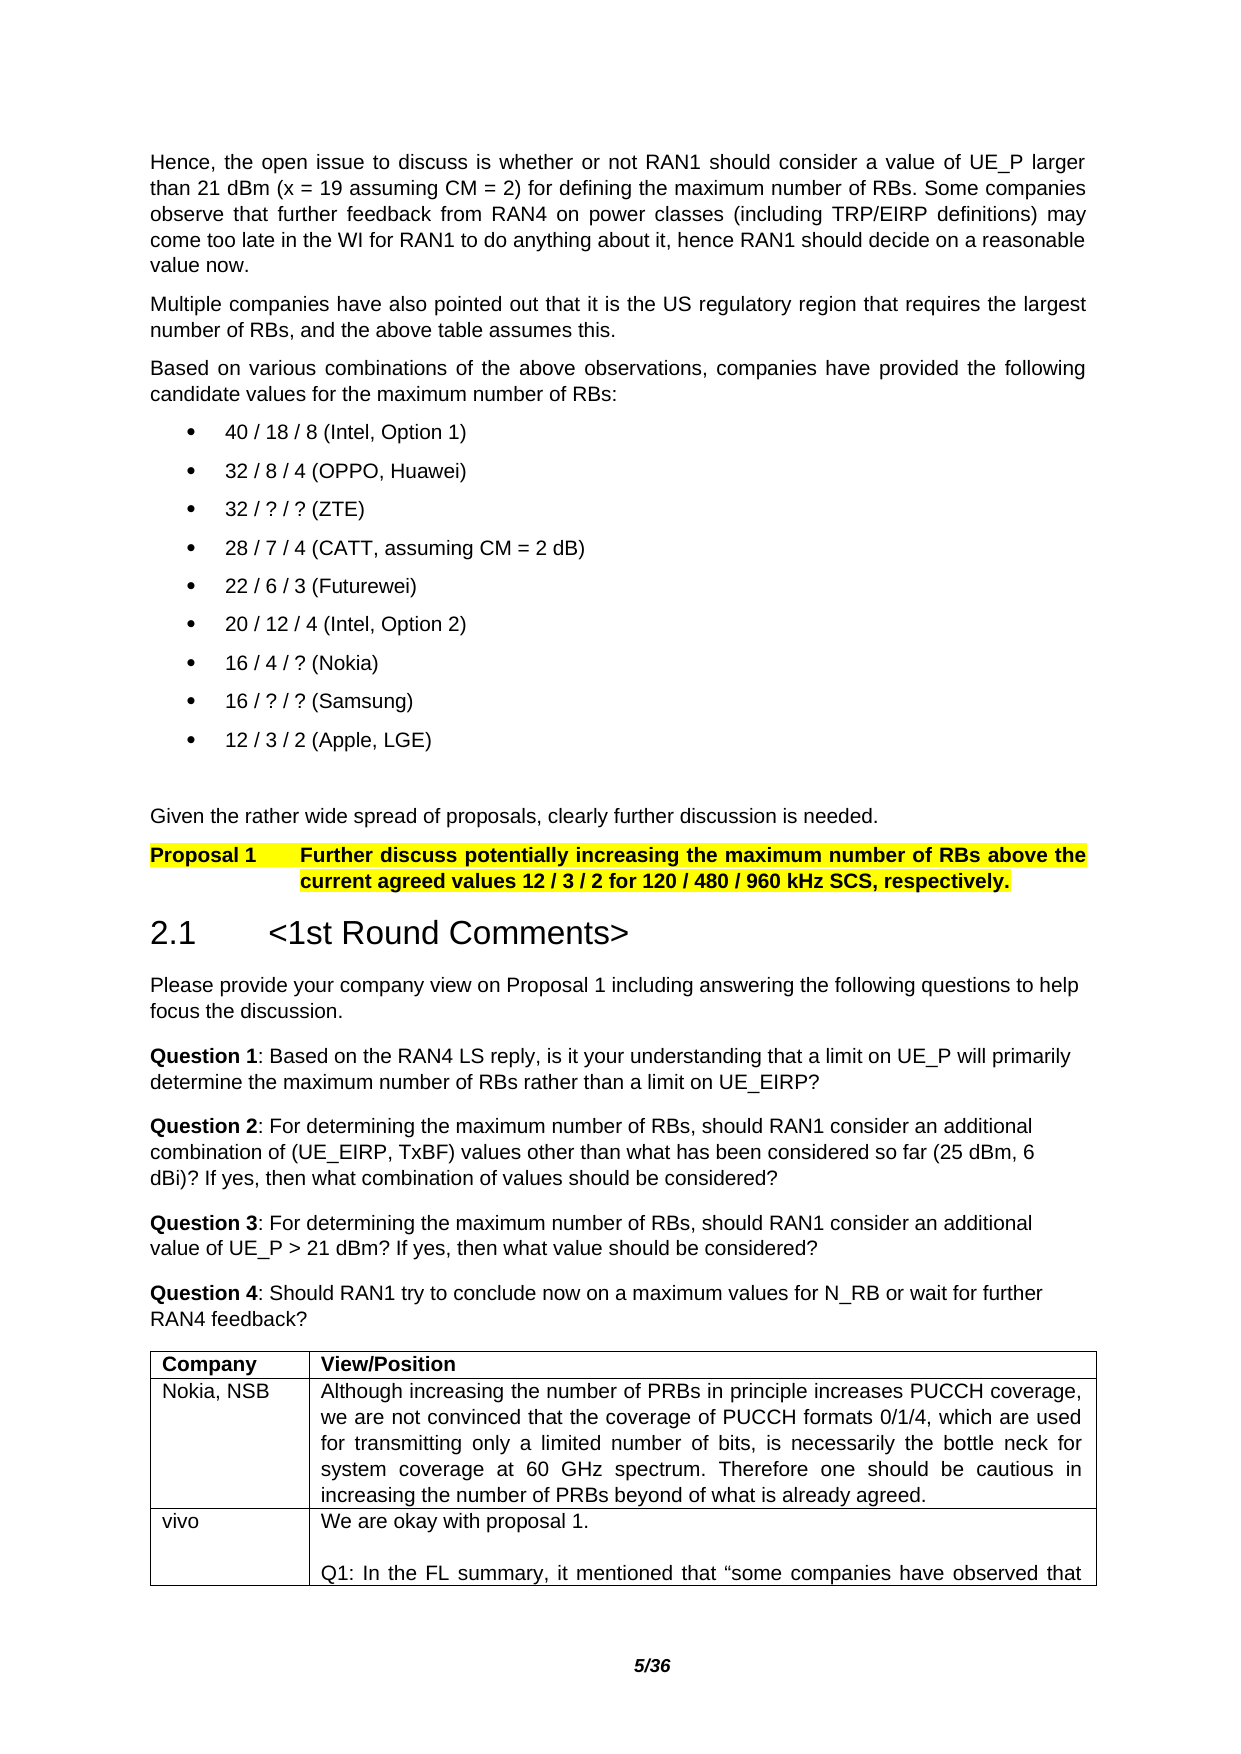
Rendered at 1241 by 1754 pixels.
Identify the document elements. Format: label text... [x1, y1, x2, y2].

list 12 / 3 / 2 (Apple, LGE) [187, 727, 1087, 752]
list 28 / 7 / 4 (CATT, assuming CM = 2 dB) [187, 535, 1087, 559]
list 16 / ? / ? (Samsung) [187, 689, 1087, 713]
list 20 / 12 / 4 (Intel, Option 2) [187, 612, 1087, 636]
text Question 1: Based on the RAN4 LS reply, is it your understanding that a limit on UE_P will primarily determine the maximum number of RBs rather than a limit on UE_EIRP? [150, 1044, 1087, 1093]
list 16 / 4 / ? (Nokia) [187, 651, 1087, 675]
text Proposal 1 Further discuss potentially increasing the maximum number of RBs above the current agreed values 12 / 3 / 2 for 120 / 480 / 960 kHz SCS, respectively. [150, 867, 1087, 892]
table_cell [310, 1509, 1096, 1585]
table_cell Although increasing the number of PRBs in principle increases PUCCH coverage, we are not convinced that the coverage of PUCCH formats 0/1/4, which are used for transmitting only a limited number of bits, is necessarily the bottle neck for system coverage at 60 GHz spectrum. Therefore one should be cautious in increasing the number of PRBs beyond of what is already agreed. [310, 1379, 1096, 1508]
text Question 3: For determining the maximum number of RBs, should RAN1 consider an additional value of UE_P > 21 dBm? If yes, then what value should be considered? [150, 1210, 1087, 1260]
list 32 / 8 / 4 (OPPO, Huawei) [187, 458, 1087, 482]
list 22 / 6 / 3 (Futurewei) [187, 574, 1087, 598]
text Question 4: Should RAN1 try to conclude now on a maximum values for N_RB or wait for further RAN4 feedback? [150, 1281, 1087, 1331]
text Question 2: For determining the maximum number of RBs, should RAN1 consider an additional combination of (UE_EIRP, TxBF) values other than what has been considered so far (25 dBm, 6 dBi)? If yes, then what combination of values should be considered? [150, 1114, 1087, 1190]
text Please provide your company view on Proposal 1 including answering the following questions to help focus the discussion. [150, 973, 1087, 1023]
table_header Company [151, 1352, 309, 1378]
table_cell Nokia, NSB [151, 1379, 309, 1508]
text Multiple companies have also pointed out that it is the US regulatory region that requires the largest number of RBs, and the above table assumes this. [150, 292, 1087, 341]
text Based on various combinations of the above observations, companies have provided the following candidate values for the maximum number of RBs: [150, 356, 1087, 406]
list 32 / ? / ? (ZTE) [187, 497, 1087, 521]
text Given the rather wide spread of proposals, clearly further discussion is needed. [150, 804, 1087, 828]
table_cell vivo [151, 1509, 309, 1585]
table_header View/Position [310, 1352, 1096, 1378]
subtitle 2.1 <1st Round Comments> [150, 913, 1090, 951]
list 40 / 18 / 8 (Intel, Option 1) [187, 420, 1087, 444]
text Hence, the open issue to discuss is whether or not RAN1 should consider a value of UE_P larger than 21 dBm (x = 19 assuming CM = 2) for defining the maximum number of RBs. Some companies observe that further feedback from RAN4 on power classes (including TRP/EIRP definitions) may come too late in the WI for RAN1 to do anything about it, hence RAN1 should decide on a reasonable value now. [150, 150, 1087, 277]
